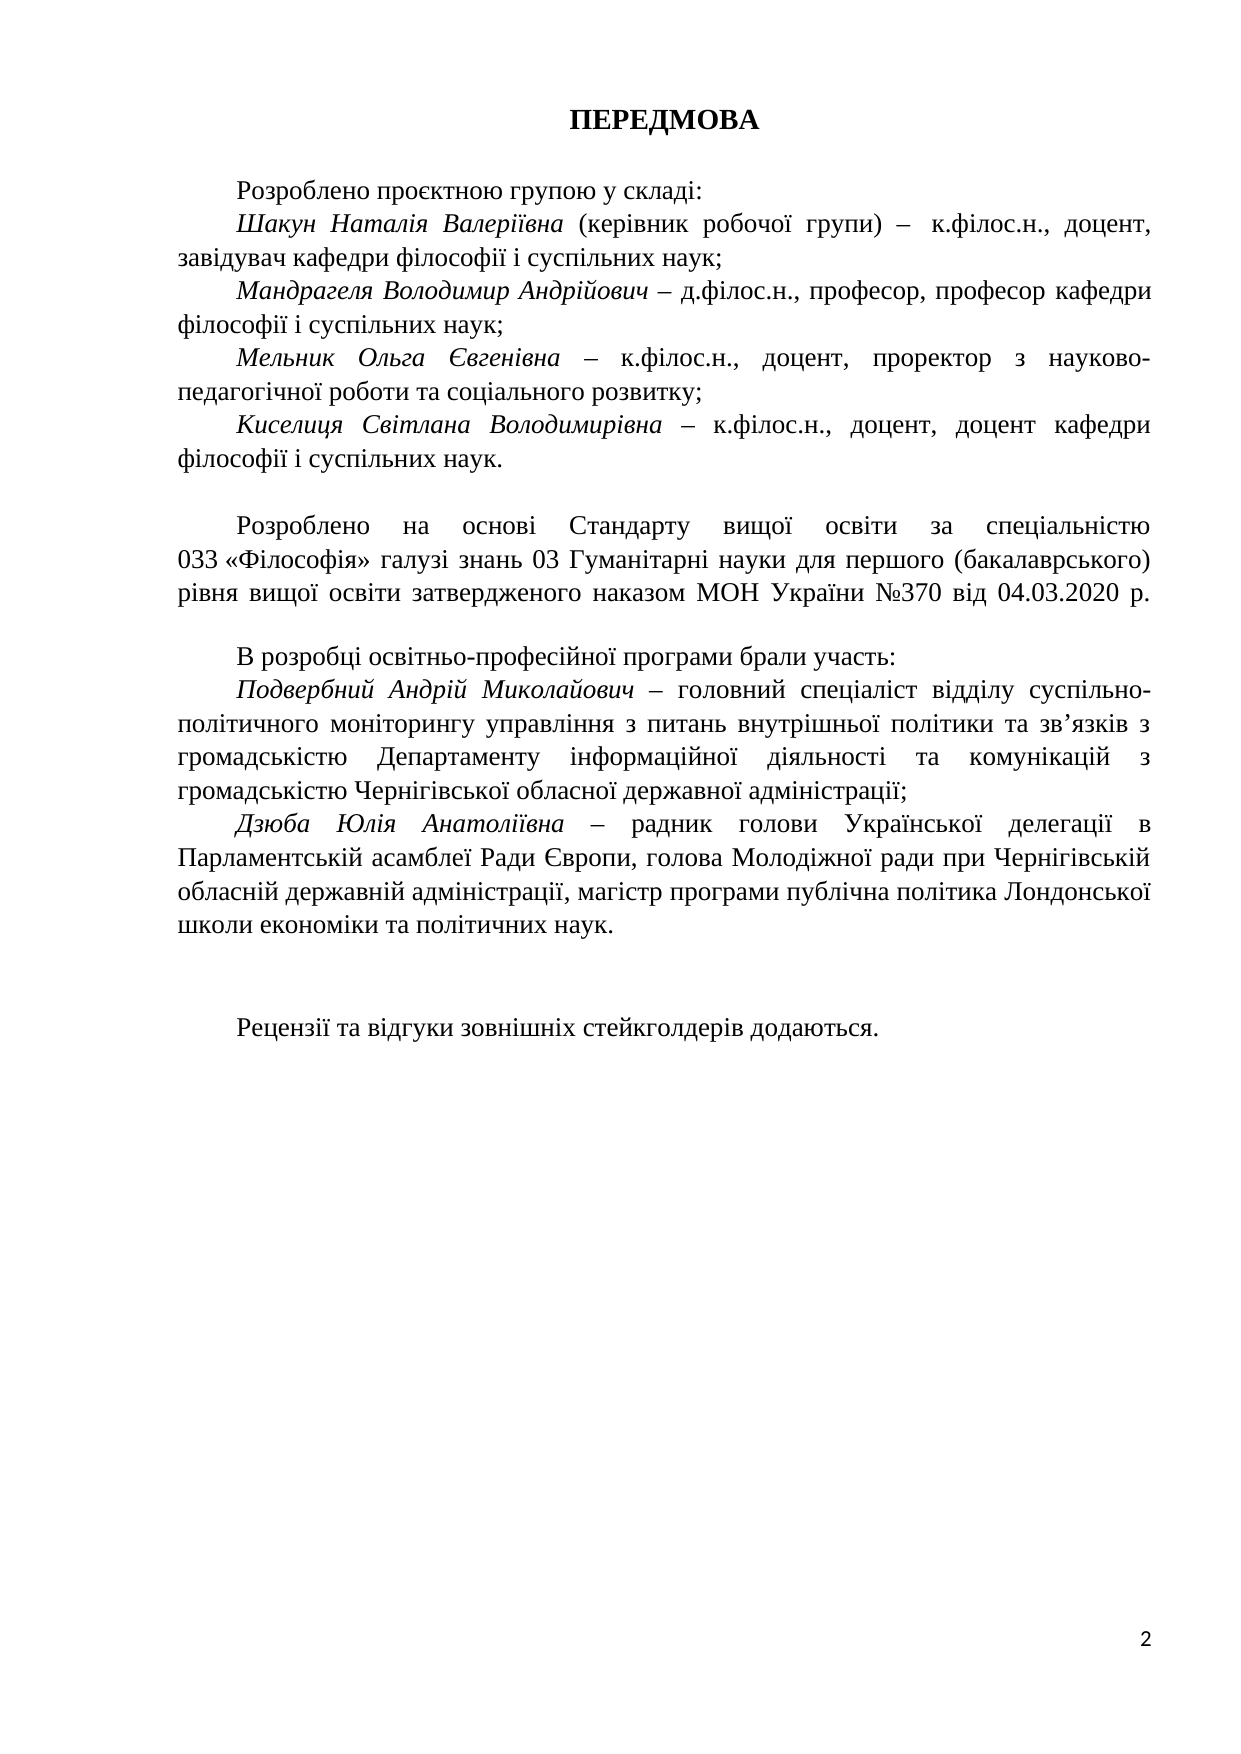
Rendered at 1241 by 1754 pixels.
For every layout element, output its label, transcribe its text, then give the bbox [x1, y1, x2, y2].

text Подвербний Андрій Миколайович – головний спеціаліст відділу суспільно-політичного моніторингу управління з питань внутрішньої політики та зв’язків з громадськістю Департаменту інформаційної діяльності та комунікацій з громадськістю Чернігівської обласної державної адміністрації; [177, 673, 1152, 805]
text Рецензії та відгуки зовнішніх стейкголдерів додаються. [177, 1011, 1152, 1043]
text Шакун Наталія Валеріївна (керівник робочої групи) – к.філос.н., доцент, завідувач кафедри філософії і суспільних наук; [177, 207, 1152, 272]
text ПЕРЕДМОВА [177, 102, 1152, 135]
text Мандрагеля Володимир Андрійович – д.філос.н., професор, професор кафедри філософії і суспільних наук; [177, 274, 1152, 339]
text Розроблено проєктною групою у складі: [177, 174, 1152, 205]
text Киселиця Світлана Володимирівна – к.філос.н., доцент, доцент кафедри філософії і суспільних наук. [177, 409, 1152, 473]
text Розроблено на основі Стандарту вищої освіти за спеціальністю 033 «Філософія» галузі знань 03 Гуманітарні науки для першого (бакалаврського) рівня вищої освіти затвердженого наказом МОН України №370 від 04.03.2020 р. [177, 509, 1152, 638]
text Мельник Ольга Євгенівна – к.філос.н., доцент, проректор з науково-педагогічної роботи та соціального розвитку; [177, 342, 1152, 406]
text В розробці освітньо-професійної програми брали участь: [177, 640, 1152, 671]
text Дзюба Юлія Анатоліївна – радник голови Української делегації в Парламентській асамблеї Ради Європи, голова Молодіжної ради при Чернігівській обласній державній адміністрації, магістр програми публічна політика Лондонської школи економіки та політичних наук. [177, 808, 1152, 939]
